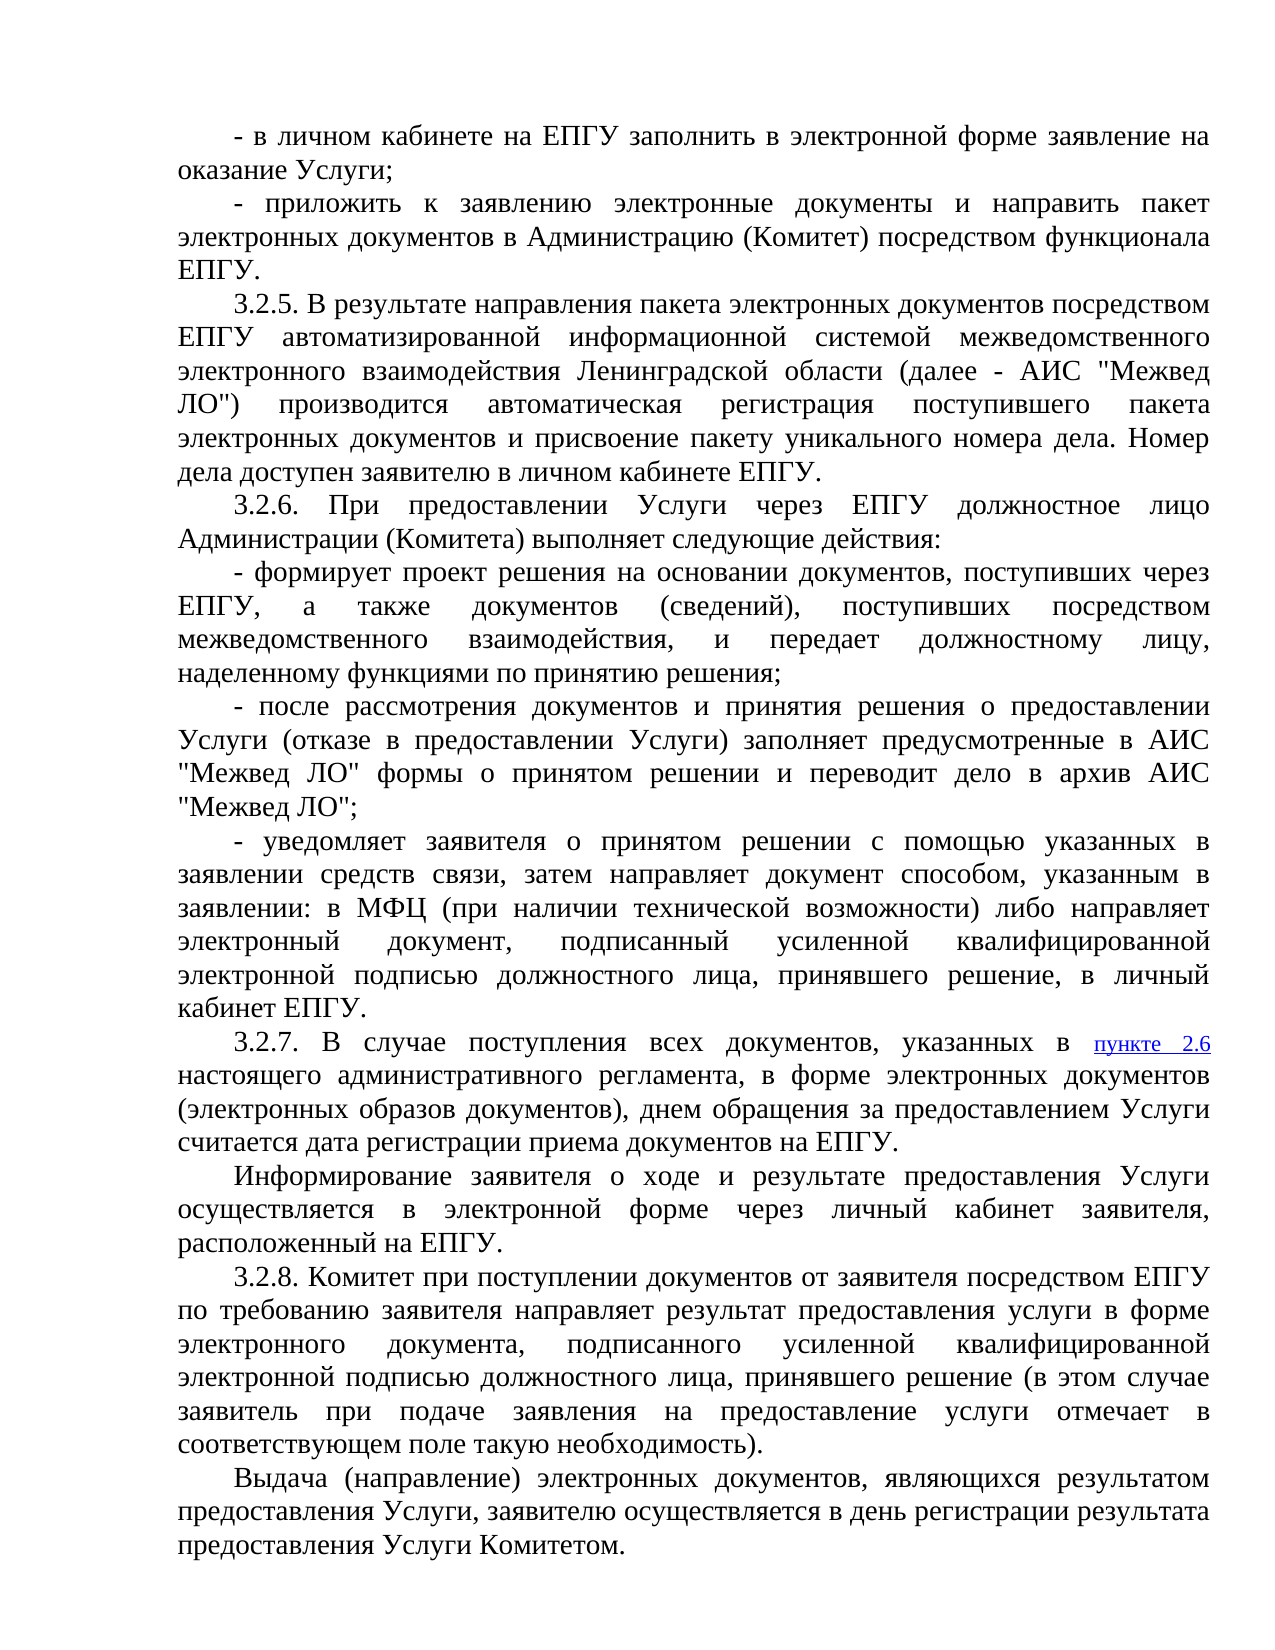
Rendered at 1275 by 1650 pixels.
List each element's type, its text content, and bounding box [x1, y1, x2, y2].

text - приложить к заявлению электронные документы и направить пакет электронных документов в Администрацию (Комитет) посредством функционала ЕПГУ. [177, 185, 1211, 286]
text Выдача (направление) электронных документов, являющихся результатом предоставления Услуги, заявителю осуществляется в день регистрации результата предоставления Услуги Комитетом. [177, 1460, 1211, 1561]
text 3.2.5. В результате направления пакета электронных документов посредством ЕПГУ автоматизированной информационной системой межведомственного электронного взаимодействия Ленинградской области (далее - АИС "Межвед ЛО") производится автоматическая регистрация поступившего пакета электронных документов и присвоение пакету уникального номера дела. Номер дела доступен заявителю в личном кабинете ЕПГУ. [177, 286, 1211, 487]
text Информирование заявителя о ходе и результате предоставления Услуги осуществляется в электронной форме через личный кабинет заявителя, расположенный на ЕПГУ. [177, 1158, 1211, 1259]
text 3.2.7. В случае поступления всех документов, указанных в пункте 2.6 настоящего административного регламента, в форме электронных документов (электронных образов документов), днем обращения за предоставлением Услуги считается дата регистрации приема документов на ЕПГУ. [177, 1024, 1211, 1158]
text - после рассмотрения документов и принятия решения о предоставлении Услуги (отказе в предоставлении Услуги) заполняет предусмотренные в АИС "Межвед ЛО" формы о принятом решении и переводит дело в архив АИС "Межвед ЛО"; [177, 688, 1211, 823]
text 3.2.8. Комитет при поступлении документов от заявителя посредством ЕПГУ по требованию заявителя направляет результат предоставления услуги в форме электронного документа, подписанного усиленной квалифицированной электронной подписью должностного лица, принявшего решение (в этом случае заявитель при подаче заявления на предоставление услуги отмечает в соответствующем поле такую необходимость). [177, 1259, 1211, 1460]
text - уведомляет заявителя о принятом решении с помощью указанных в заявлении средств связи, затем направляет документ способом, указанным в заявлении: в МФЦ (при наличии технической возможности) либо направляет электронный документ, подписанный усиленной квалифицированной электронной подписью должностного лица, принявшего решение, в личный кабинет ЕПГУ. [177, 823, 1211, 1024]
text 3.2.6. При предоставлении Услуги через ЕПГУ должностное лицо Администрации (Комитета) выполняет следующие действия: [177, 487, 1211, 554]
text - формирует проект решения на основании документов, поступивших через ЕПГУ, а также документов (сведений), поступивших посредством межведомственного взаимодействия, и передает должностному лицу, наделенному функциями по принятию решения; [177, 554, 1211, 688]
text - в личном кабинете на ЕПГУ заполнить в электронной форме заявление на оказание Услуги; [177, 118, 1211, 185]
